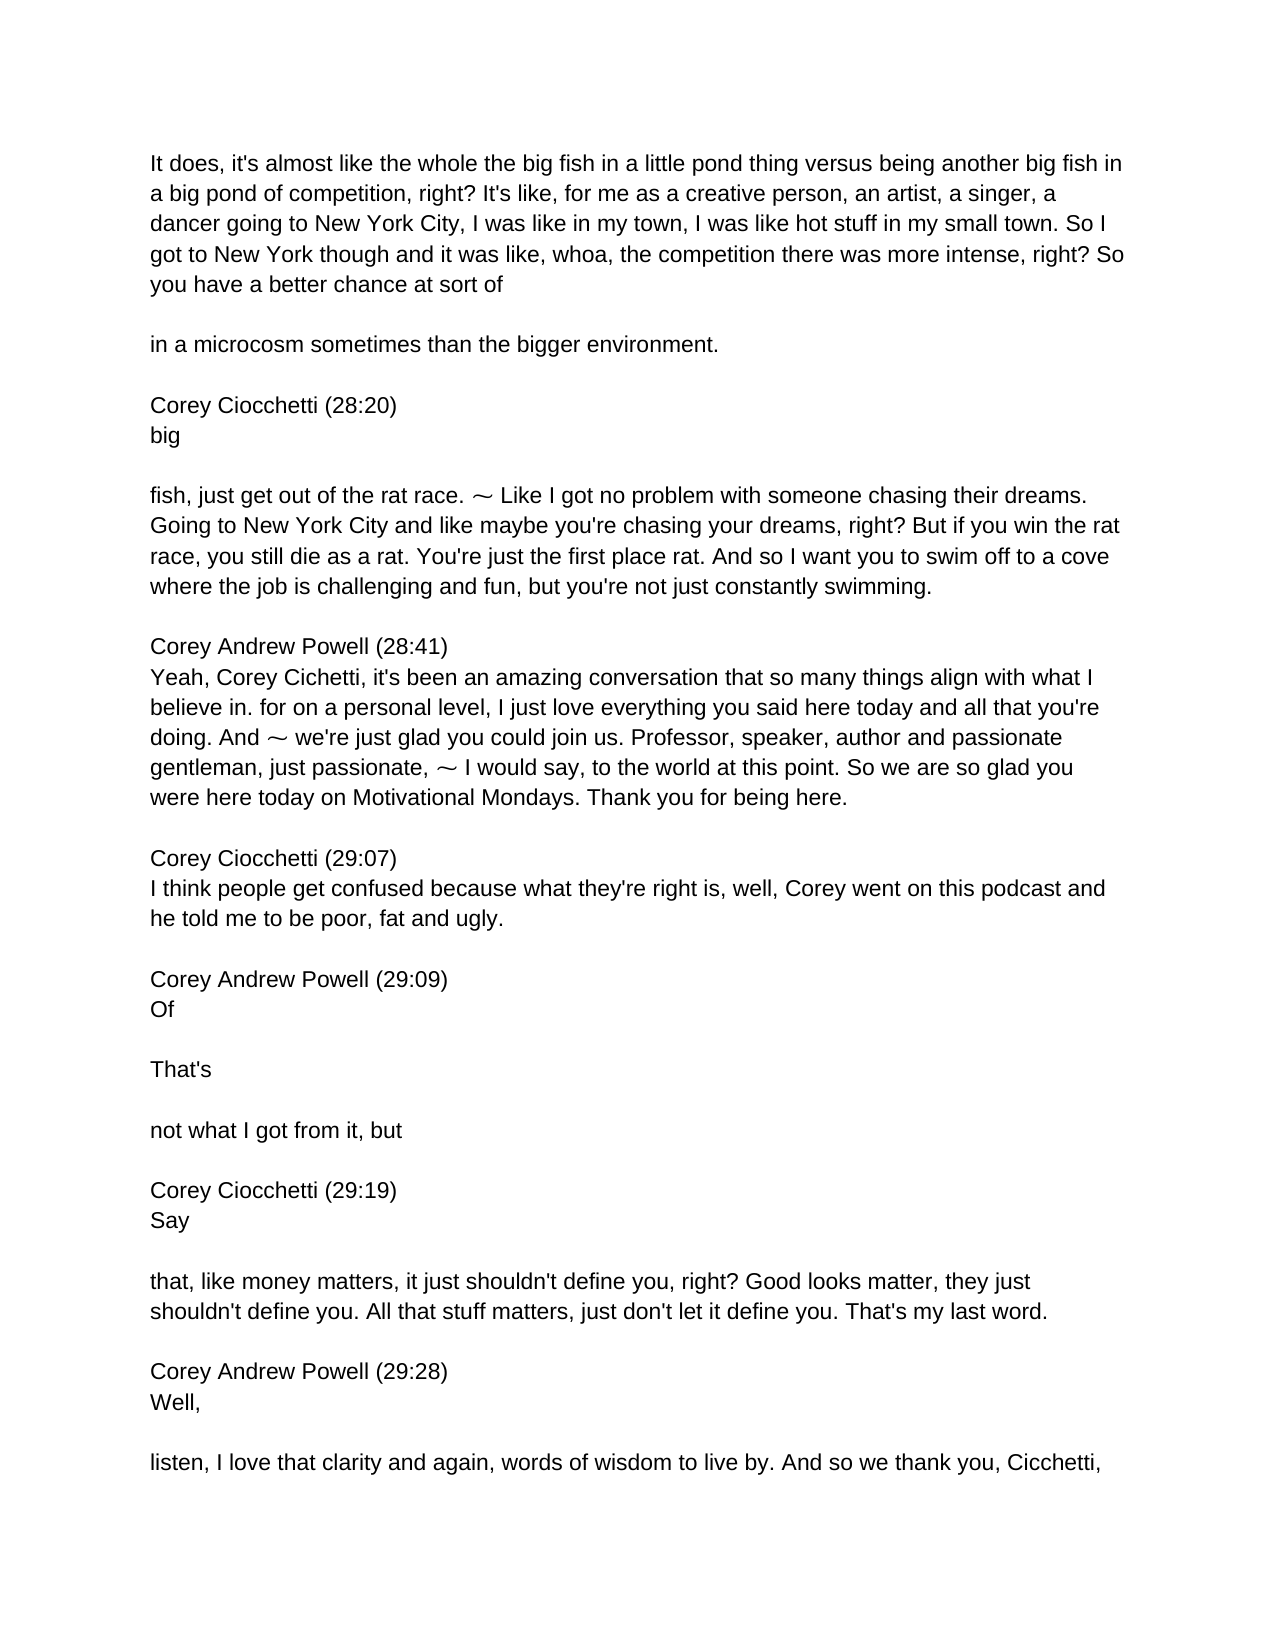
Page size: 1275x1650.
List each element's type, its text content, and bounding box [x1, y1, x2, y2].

text Corey Ciocchetti (29:19) [150, 1177, 1125, 1203]
text Corey Ciocchetti (29:07) [150, 845, 1125, 871]
text I think people get confused because what they're right is, well, Corey went on this podcast and he told me to be poor, fat and ugly. [150, 875, 1125, 932]
text That's [150, 1056, 1125, 1083]
text in a microcosm sometimes than the bigger environment. [150, 331, 1125, 358]
text Corey Andrew Powell (28:41) [150, 633, 1125, 660]
text Corey Ciocchetti (28:20) [150, 392, 1125, 418]
text not what I got from it, but [150, 1117, 1125, 1143]
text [150, 1449, 1125, 1475]
text Corey Andrew Powell (29:28) [150, 1358, 1125, 1385]
text Of [150, 996, 1125, 1022]
text Corey Andrew Powell (29:09) [150, 966, 1125, 992]
text It does, it's almost like the whole the big fish in a little pond thing versus being another big fish in a big pond of competition, right? It's like, for me as a creative person, an artist, a singer, a dancer going to New York City, I was like in my town, I was like hot stuff in my small town. So I got to New York though and it was like, whoa, the competition there was more intense, right? So you have a better chance at sort of [150, 150, 1125, 297]
text big [150, 422, 1125, 448]
text Well, [150, 1388, 1125, 1415]
text Yeah, Corey Cichetti, it's been an amazing conversation that so many things align with what I believe in. for on a personal level, I just love everything you said here today and all that you're doing. And ⁓ we're just glad you could join us. Professor, speaker, author and passionate gentleman, just passionate, ⁓ I would say, to the world at this point. So we are so glad you were here today on Motivational Mondays. Thank you for being here. [150, 663, 1125, 811]
text fish, just get out of the rat race. ⁓ Like I got no problem with someone chasing their dreams. Going to New York City and like maybe you're chasing your dreams, right? But if you win the rat race, you still die as a rat. You're just the first place rat. And so I want you to swim off to a cove where the job is challenging and fun, but you're not just constantly swimming. [150, 482, 1125, 599]
text that, like money matters, it just shouldn't define you, right? Good looks matter, they just shouldn't define you. All that stuff matters, just don't let it define you. That's my last word. [150, 1268, 1125, 1324]
text Say [150, 1207, 1125, 1234]
